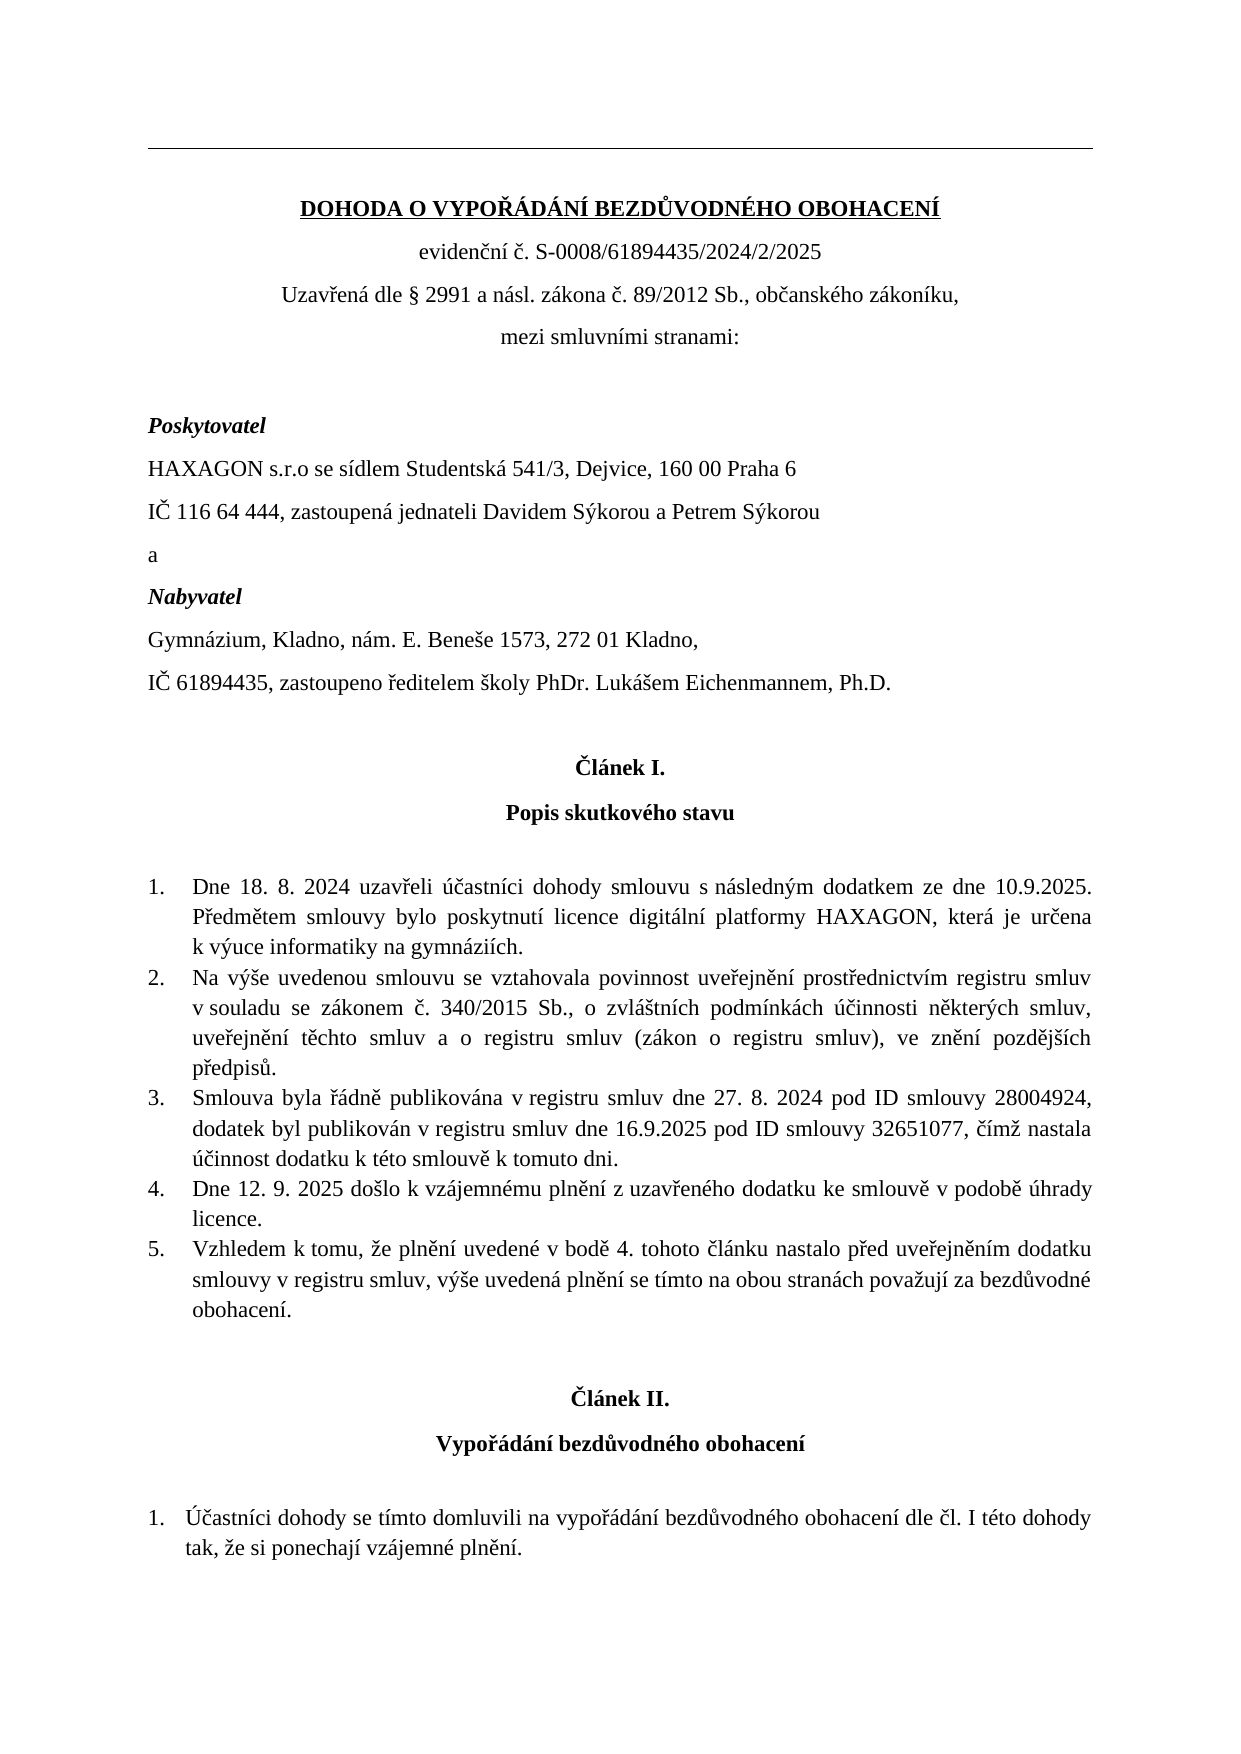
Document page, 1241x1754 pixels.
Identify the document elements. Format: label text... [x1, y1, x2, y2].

text Vypořádání bezdůvodného obohacení [148, 1429, 1093, 1456]
list Poskytovatel [148, 412, 1093, 439]
list IČ 116 64 444, zastoupená jednateli Davidem Sýkorou a Petrem Sýkorou [148, 498, 1093, 524]
list Smlouva byla řádně publikována v registru smluv dne 27. 8. 2024 pod ID smlouvy 28004924, dodatek byl publikován v registru smluv dne 16.9.2025 pod ID smlouvy 32651077, čímž nastala účinnost dodatku k této smlouvě k tomuto dni. [148, 1084, 1093, 1171]
text Uzavřená dle § 2991 a násl. zákona č. 89/2012 Sb., občanského zákoníku, [148, 281, 1093, 307]
list Gymnázium, Kladno, nám. E. Beneše 1573, 272 01 Kladno, [148, 626, 1093, 652]
list HAXAGON s.r.o se sídlem Studentská 541/3, Dejvice, 160 00 Praha 6 [148, 455, 1093, 482]
text Popis skutkového stavu [148, 799, 1093, 825]
text Článek I. [148, 754, 1093, 781]
list Účastníci dohody se tímto domluvili na vypořádání bezdůvodného obohacení dle čl. I této dohody tak, že si ponechají vzájemné plnění. [148, 1504, 1093, 1560]
list Dne 18. 8. 2024 uzavřeli účastníci dohody smlouvu s následným dodatkem ze dne 10.9.2025. Předmětem smlouvy bylo poskytnutí licence digitální platformy HAXAGON, která je určena k výuce informatiky na gymnáziích. [148, 873, 1093, 960]
list IČ 61894435, zastoupeno ředitelem školy PhDr. Lukášem Eichenmannem, Ph.D. [148, 669, 1093, 695]
title DOHODA O VYPOŘÁDÁNÍ BEZDŮVODNÉHO OBOHACENÍ [148, 195, 1093, 222]
text Článek II. [148, 1385, 1093, 1411]
list Nabyvatel [148, 583, 1093, 610]
list Na výše uvedenou smlouvu se vztahovala povinnost uveřejnění prostřednictvím registru smluv v souladu se zákonem č. 340/2015 Sb., o zvláštních podmínkách účinnosti některých smluv, uveřejnění těchto smluv a o registru smluv (zákon o registru smluv), ve znění pozdějších předpisů. [148, 964, 1093, 1081]
list Dne 12. 9. 2025 došlo k vzájemnému plnění z uzavřeného dodatku ke smlouvě v podobě úhrady licence. [148, 1175, 1093, 1232]
text mezi smluvními stranami: [148, 323, 1093, 350]
list a [148, 541, 1093, 567]
text evidenční č. S-0008/61894435/2024/2/2025 [148, 238, 1093, 264]
list Vzhledem k tomu, že plnění uvedené v bodě 4. tohoto článku nastalo před uveřejněním dodatku smlouvy v registru smluv, výše uvedená plnění se tímto na obou stranách považují za bezdůvodné obohacení. [148, 1236, 1093, 1322]
